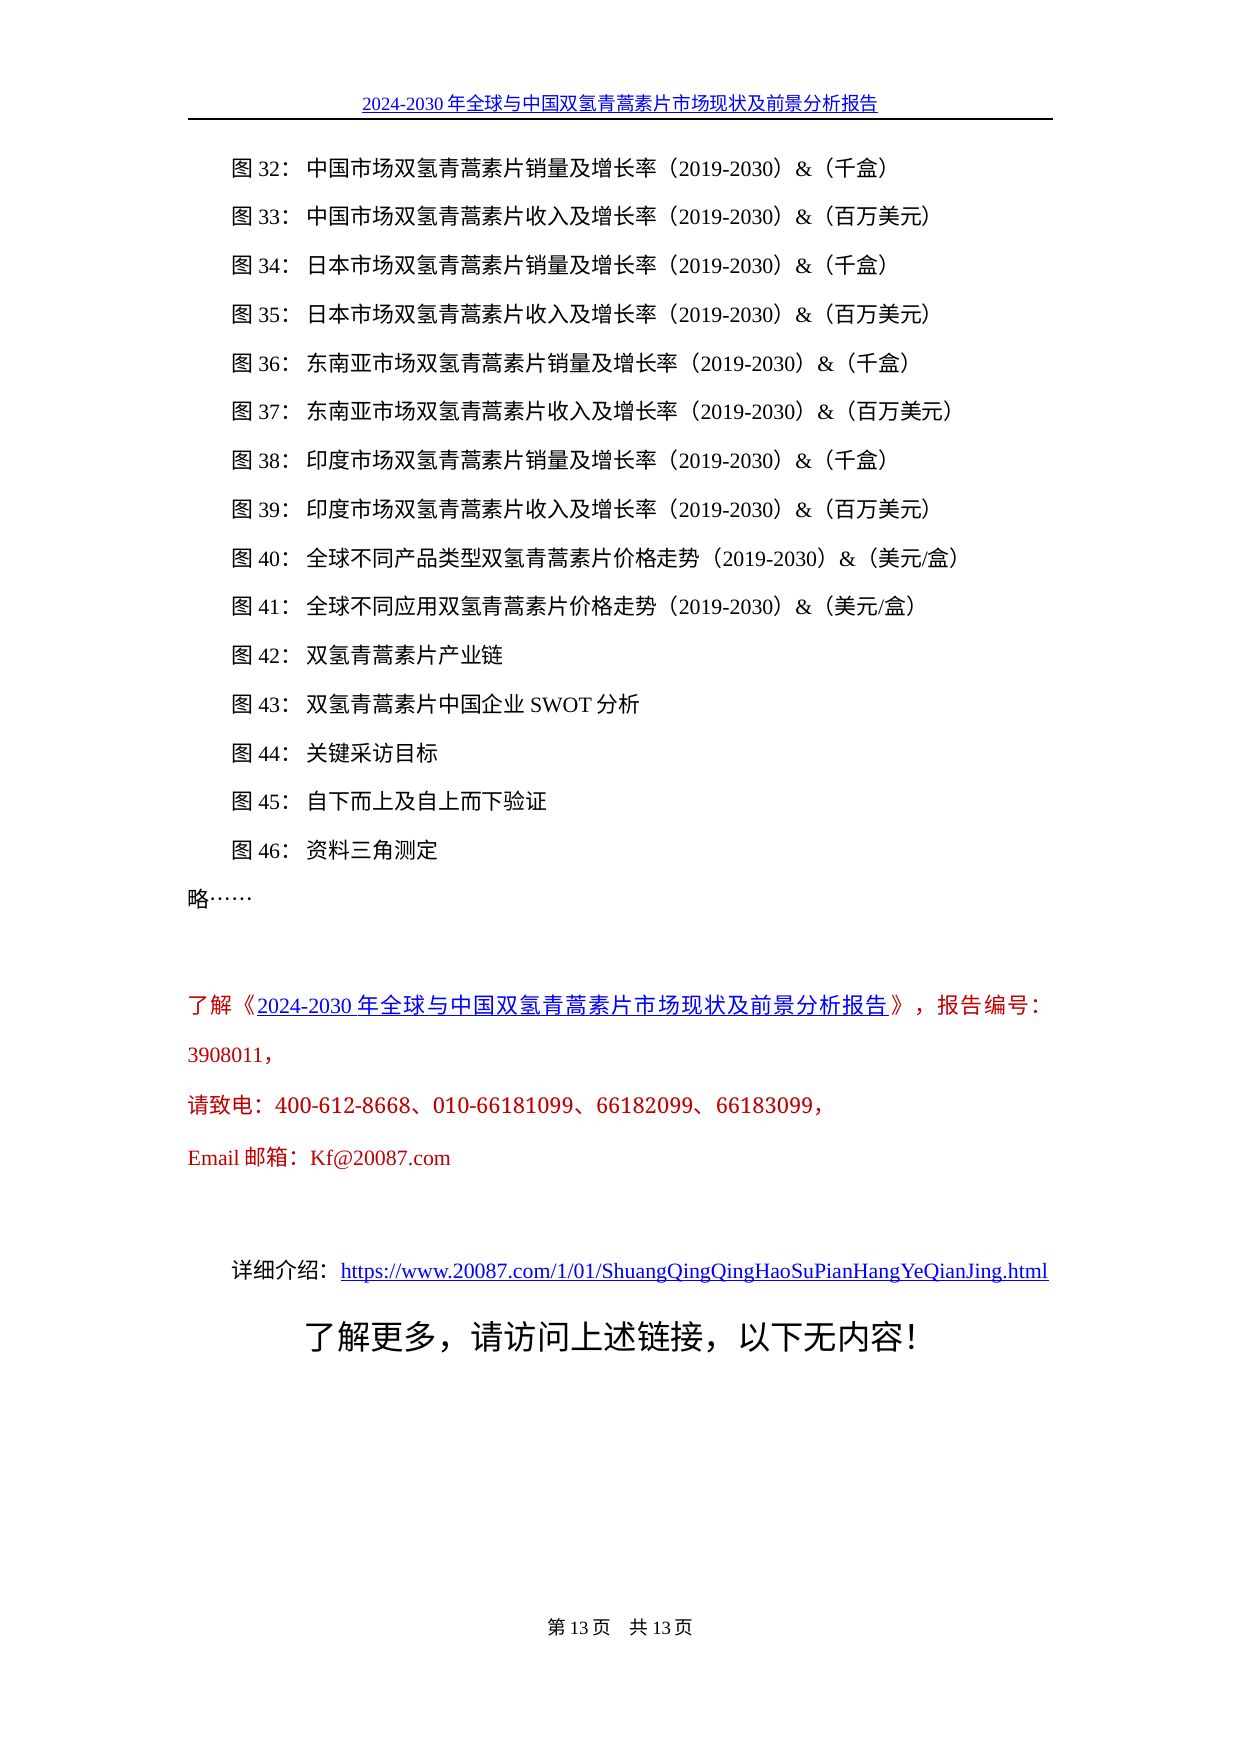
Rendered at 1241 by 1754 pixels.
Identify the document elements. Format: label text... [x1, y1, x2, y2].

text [187, 150, 1053, 914]
text Email邮箱：Kf@20087.com [187, 1140, 1053, 1172]
text 请致电：400-612-8668、010-66181099、66182099、66183099， [187, 1088, 1053, 1121]
title 了解更多，请访问上述链接，以下无内容！ [187, 1303, 1053, 1368]
text 详细介绍：https://www.20087.com/1/01/ShuangQingQingHaoSuPianHangYeQianJing.html [187, 1253, 1053, 1285]
text 了解《2024-2030年全球与中国双氢青蒿素片市场现状及前景分析报告》，报告编号：3908011， [187, 988, 1053, 1069]
